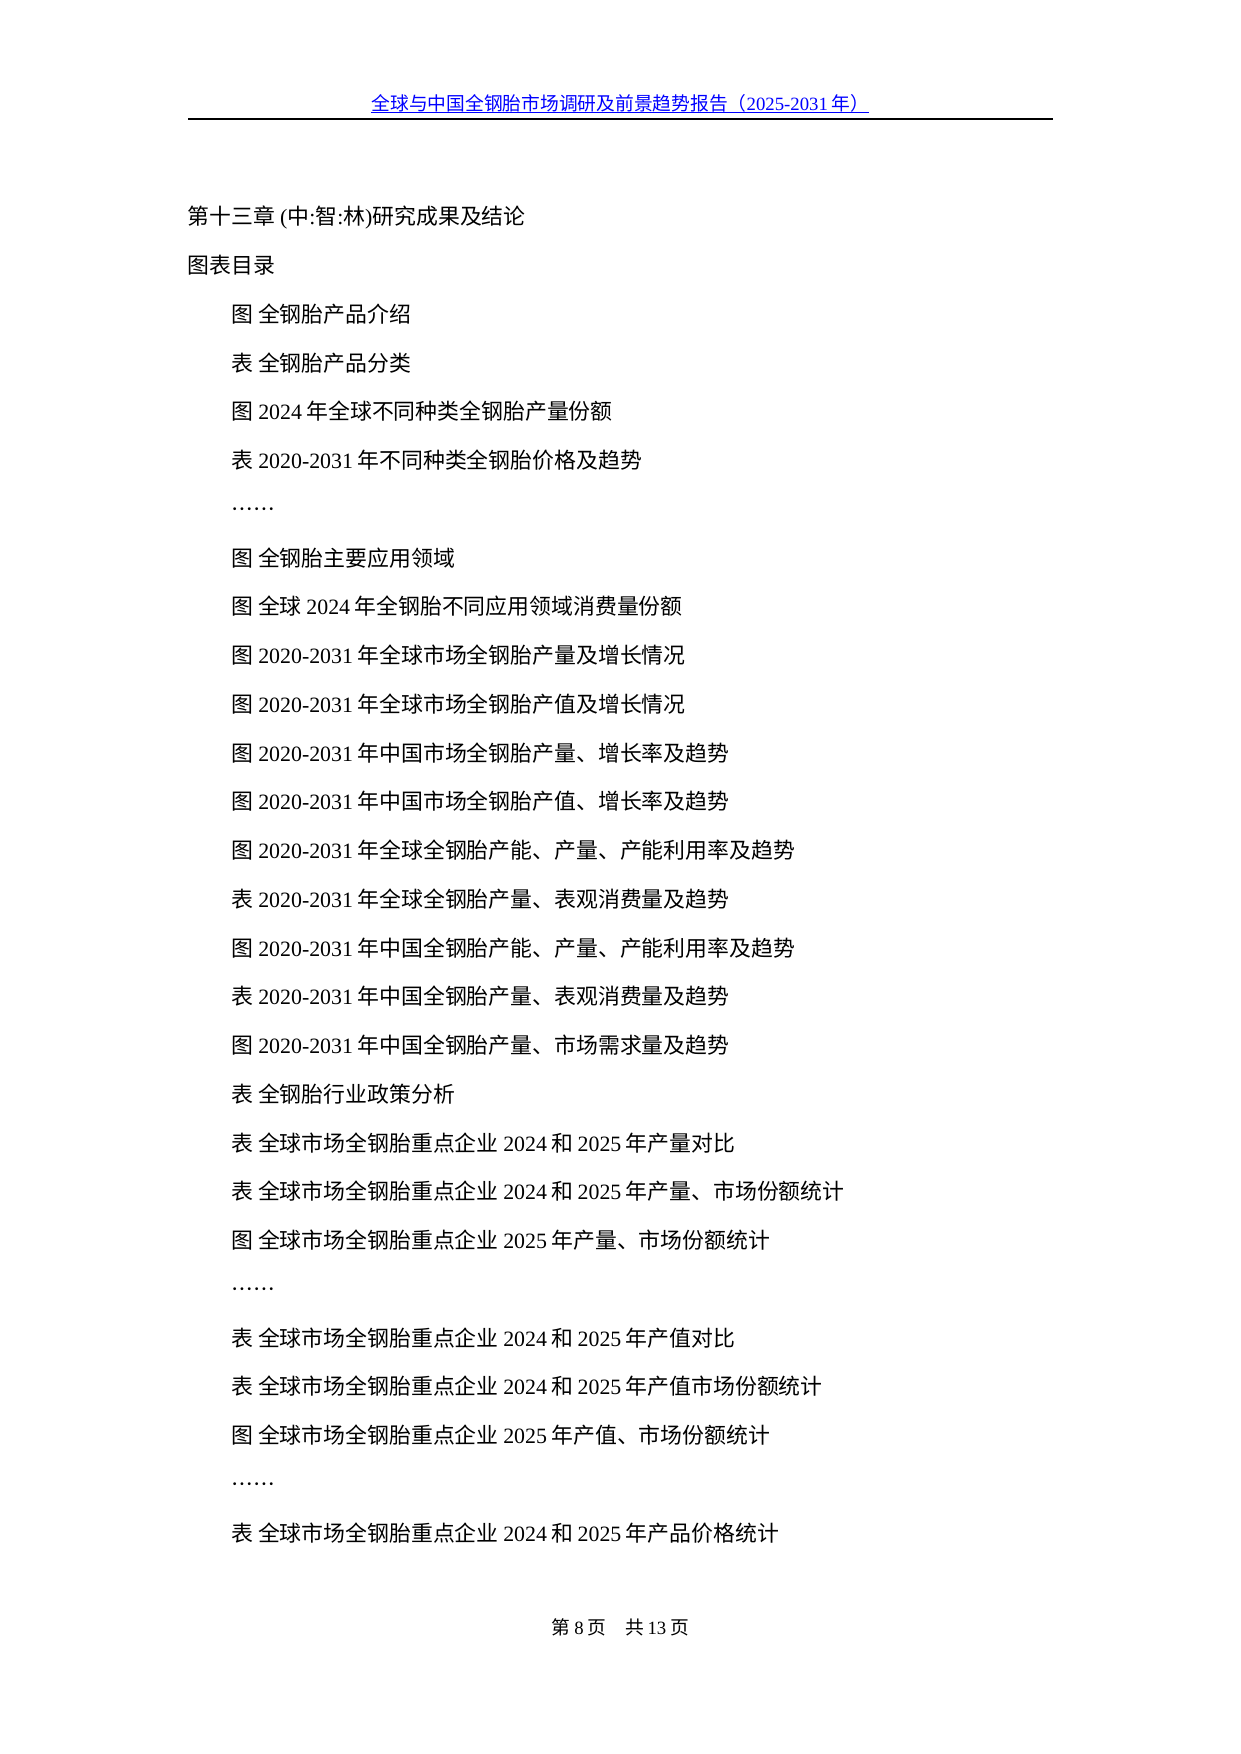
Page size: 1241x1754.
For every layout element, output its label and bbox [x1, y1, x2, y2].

text [187, 150, 1053, 1548]
